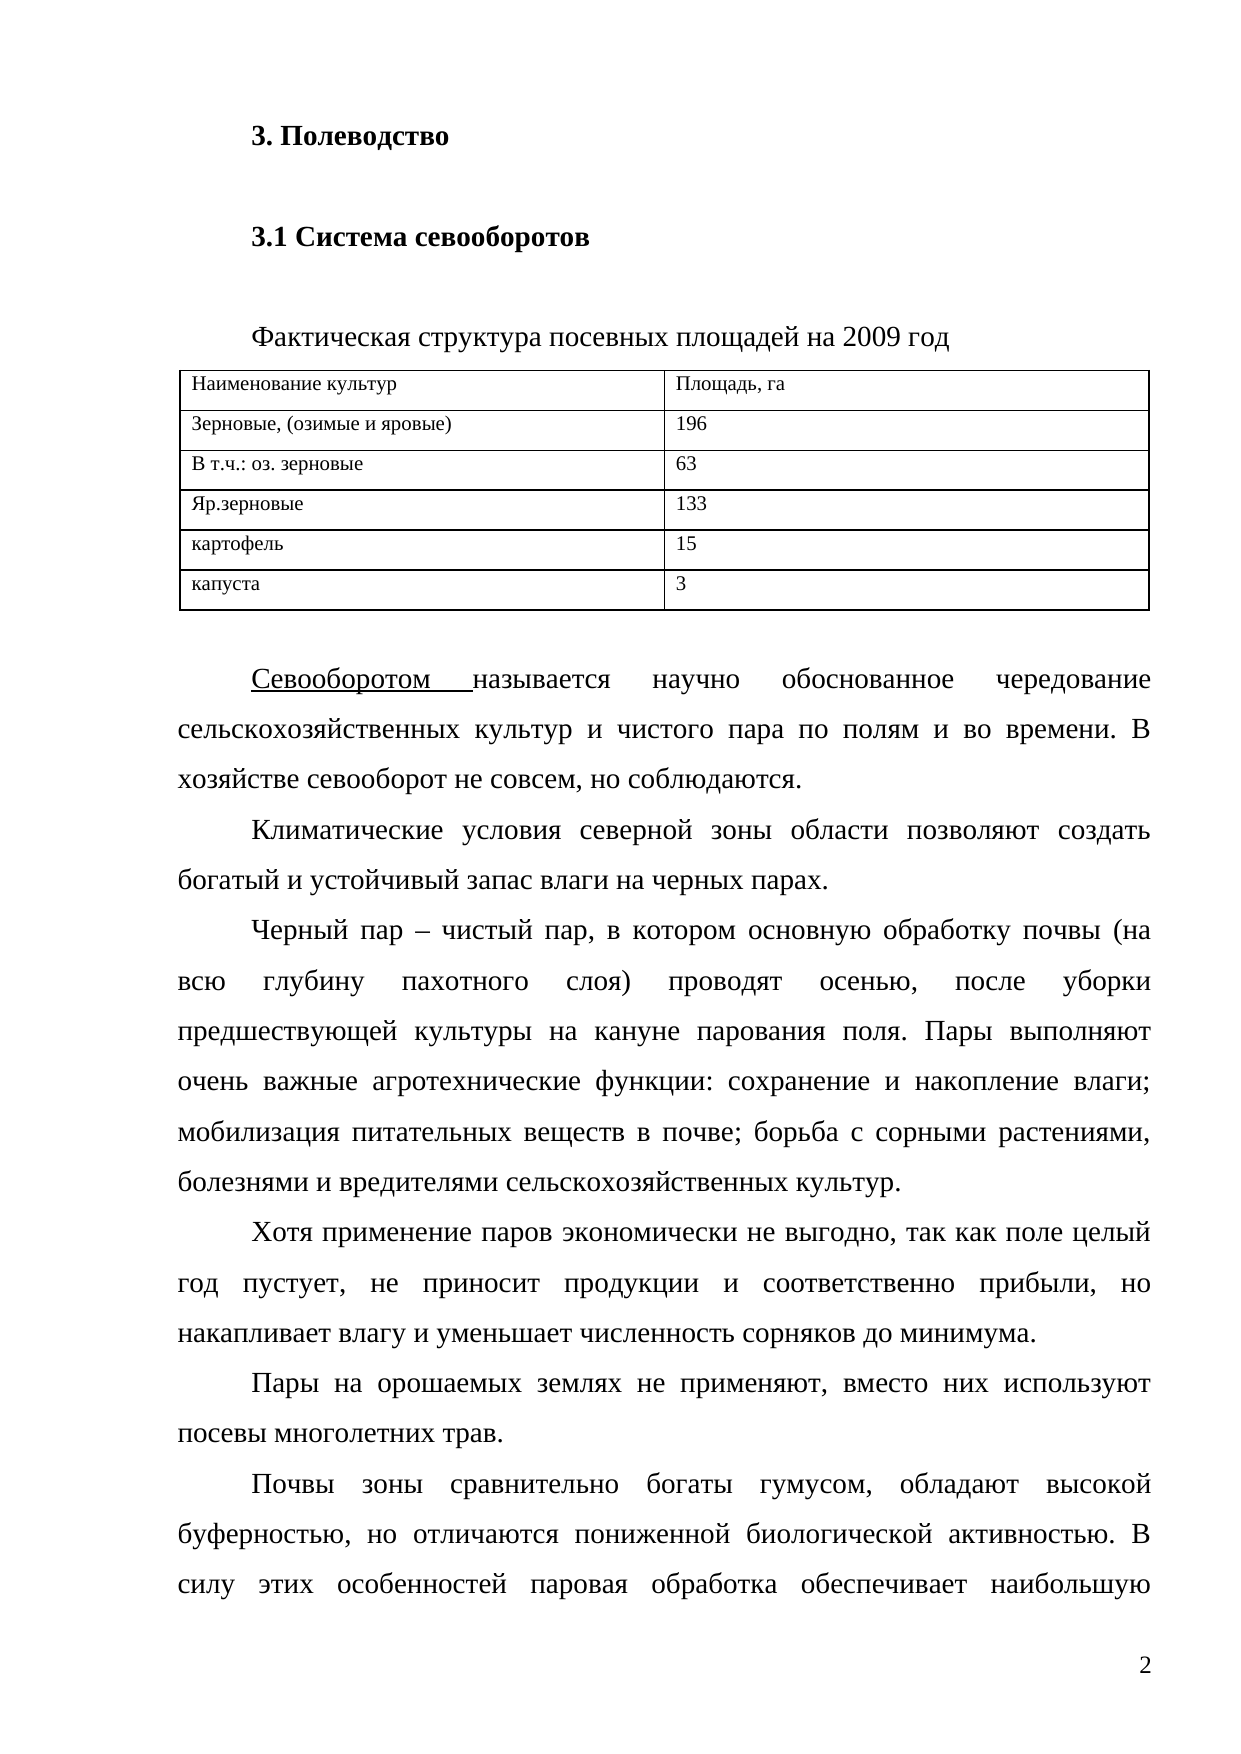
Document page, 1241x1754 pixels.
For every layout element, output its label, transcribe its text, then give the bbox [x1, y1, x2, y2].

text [177, 1466, 1152, 1600]
text Пары на орошаемых землях не применяют, вместо них используют посевы многолетних трав. [177, 1365, 1152, 1449]
text Севооборотом называется научно обоснованное чередование сельскохозяйственных культур и чистого пара по полям и во времени. В хозяйстве севооборот не совсем, но соблюдаются. [177, 661, 1152, 795]
text Климатические условия северной зоны области позволяют создать богатый и устойчивый запас влаги на черных парах. [177, 812, 1152, 896]
table_cell капуста [181, 571, 664, 609]
text Хотя применение паров экономически не выгодно, так как поле целый год пустует, не приносит продукции и соответственно прибыли, но накапливает влагу и уменьшает численность сорняков до минимума. [177, 1214, 1152, 1348]
text Фактическая структура посевных площадей на 2009 год [177, 319, 1152, 353]
table_cell В т.ч.: оз. зерновые [181, 451, 664, 489]
table_cell 15 [665, 531, 1148, 569]
table_header Наименование культур [181, 371, 664, 409]
table_cell картофель [181, 531, 664, 569]
table_cell Яр.зерновые [181, 491, 664, 529]
table_cell 196 [665, 411, 1148, 449]
text 3.1 Система севооборотов [177, 219, 1152, 252]
table_cell 3 [665, 571, 1148, 609]
table_header Площадь, га [665, 371, 1148, 409]
table_cell 63 [665, 451, 1148, 489]
table_cell Зерновые, (озимые и яровые) [181, 411, 664, 449]
text 3. Полеводство [177, 118, 1152, 152]
table_cell 133 [665, 491, 1148, 529]
text Черный пар – чистый пар, в котором основную обработку почвы (на всю глубину пахотного слоя) проводят осенью, после уборки предшествующей культуры на кануне парования поля. Пары выполняют очень важные агротехнические функции: сохранение и накопление влаги; мобилизация питательных веществ в почве; борьба с сорными растениями, болезнями и вредителями сельскохозяйственных культур. [177, 912, 1152, 1198]
